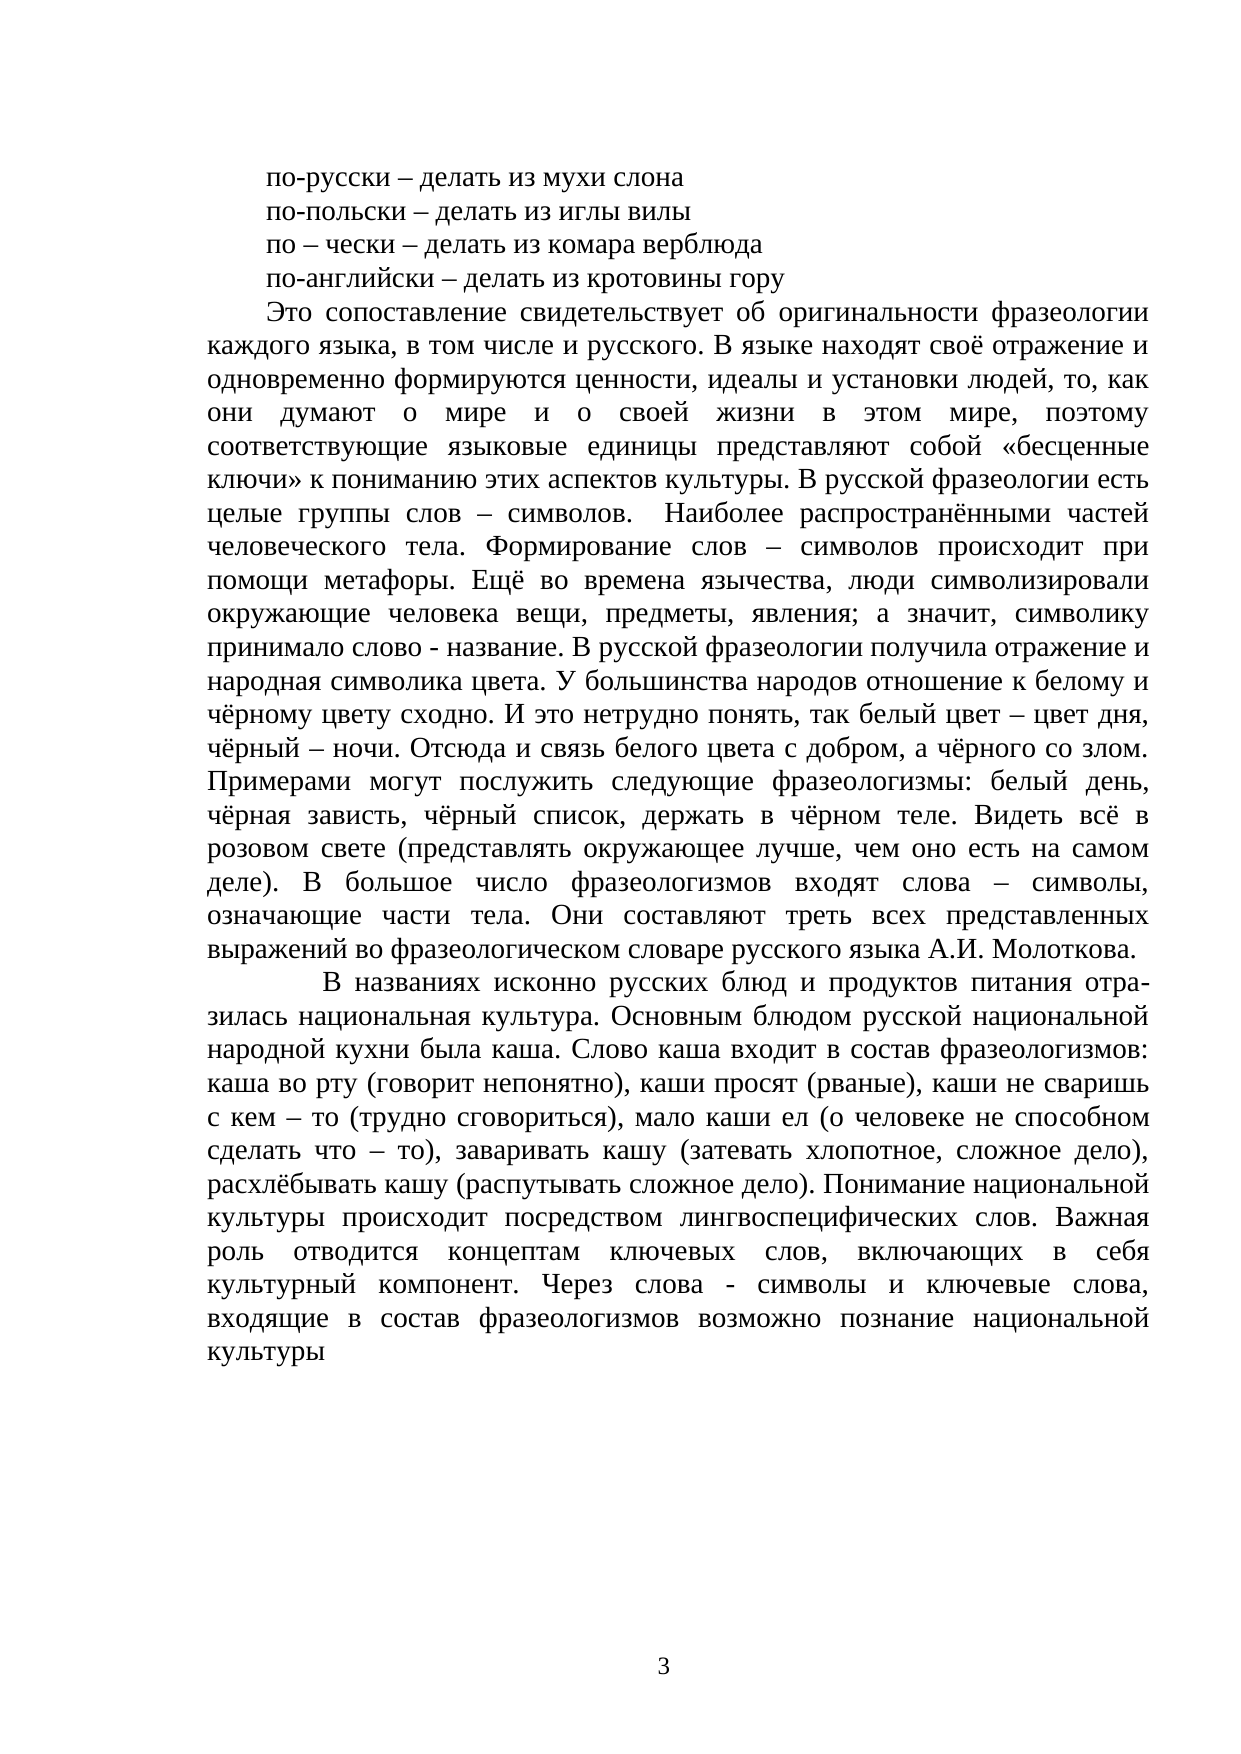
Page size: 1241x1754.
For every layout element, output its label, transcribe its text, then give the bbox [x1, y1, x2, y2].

text по-русски – делать из мухи слона [207, 159, 1150, 193]
text по-польски – делать из иглы вилы [207, 193, 1150, 227]
text по – чески – делать из комара верблюда [207, 227, 1150, 260]
text по-английски – делать из кротовины гору [207, 260, 1150, 294]
text Это сопоставление свидетельствует об оригинальности фразеологии каждого языка, в том числе и русского. В языке находят своё отражение и одновременно формируются ценности, идеалы и установки людей, то, как они думают о мире и о своей жизни в этом мире, поэтому соответствующие языковые единицы представляют собой «бесценные ключи» к пониманию этих аспектов культуры. В русской фразеологии есть целые группы слов – символов. Наиболее распространёнными частей человеческого тела. Формирование слов – символов происходит при помощи метафоры. Ещё во времена язычества, люди символизировали окружающие человека вещи, предметы, явления; а значит, символику принимало слово - название. В русской фразеологии получила отражение и народная символика цвета. У большинства народов отношение к белому и чёрному цвету сходно. И это нетрудно понять, так белый цвет – цвет дня, чёрный – ночи. Отсюда и связь белого цвета с добром, а чёрного со злом. Примерами могут послужить следующие фразеологизмы: белый день, чёрная зависть, чёрный список, держать в чёрном теле. Видеть всё в розовом свете (представлять окружающее лучше, чем оно есть на самом деле). В большое число фразеологизмов входят слова – символы, означающие части тела. Они составляют треть всех представленных выражений во фразеологическом словаре русского языка А.И. Молоткова. [207, 294, 1150, 964]
text В названиях исконно русских блюд и продуктов питания отразилась национальная культура. Основным блюдом русской национальной народной кухни была каша. Слово каша входит в состав фразеологизмов: каша во рту (говорит непонятно), каши просят (рваные), каши не сваришь с кем – то (трудно сговориться), мало каши ел (о человеке не способном сделать что – то), заваривать кашу (затевать хлопотное, сложное дело), расхлёбывать кашу (распутывать сложное дело). Понимание национальной культуры происходит посредством лингвоспецифических слов. Важная роль отводится концептам ключевых слов, включающих в себя культурный компонент. Через слова - символы и ключевые слова, входящие в состав фразеологизмов возможно познание национальной культуры [207, 964, 1150, 1367]
